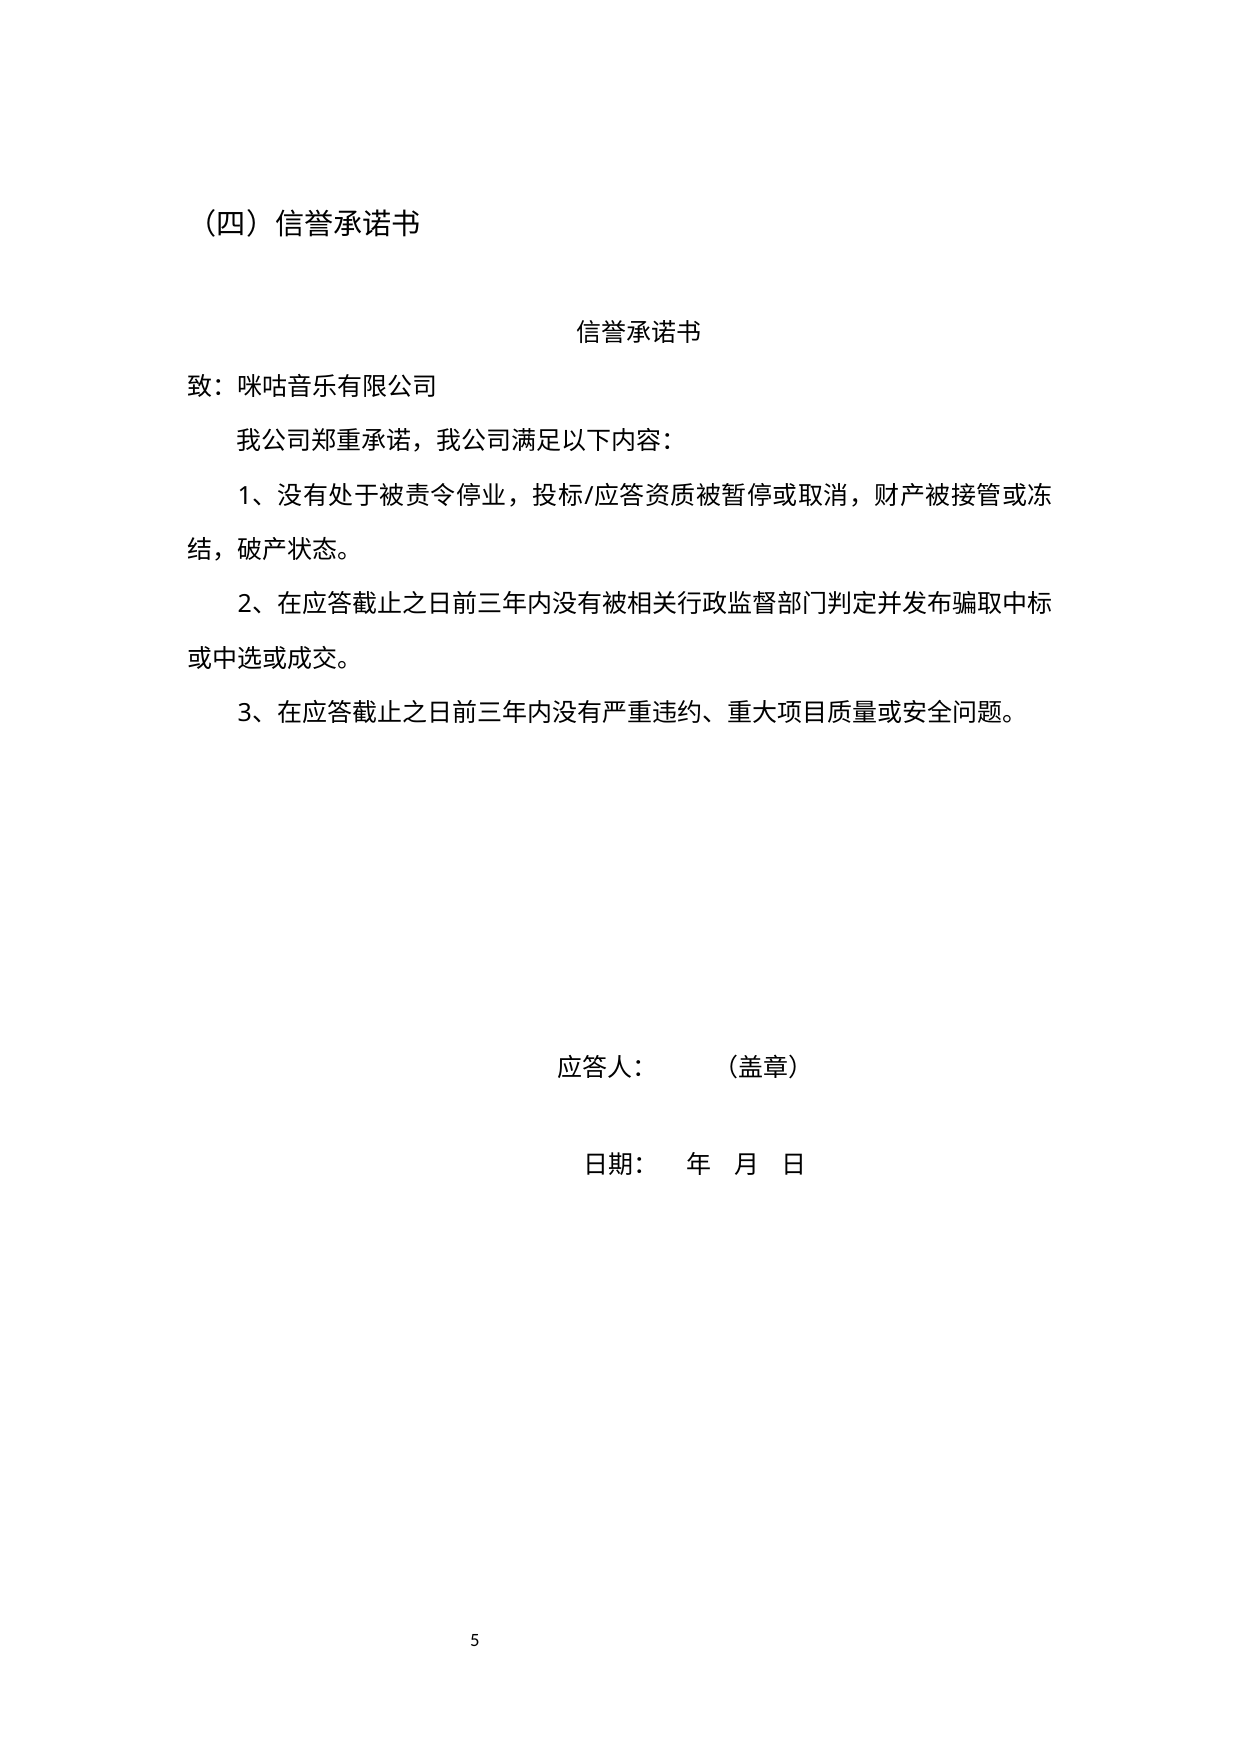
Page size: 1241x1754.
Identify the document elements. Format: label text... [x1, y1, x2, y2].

list 日期： 年 月 日 [225, 1131, 1031, 1196]
text 1、没有处于被责令停业，投标/应答资质被暂停或取消，财产被接管或冻结，破产状态。 [187, 475, 1053, 566]
list 应答人： （盖章） [187, 1033, 1053, 1098]
text 致：咪咕音乐有限公司 [187, 366, 1053, 403]
subtitle （四）信誉承诺书 [187, 189, 1053, 254]
text 3、在应答截止之日前三年内没有严重违约、重大项目质量或安全问题。 [187, 693, 1053, 729]
text 我公司郑重承诺，我公司满足以下内容： [187, 421, 1053, 457]
text 2、在应答截止之日前三年内没有被相关行政监督部门判定并发布骗取中标或中选或成交。 [187, 584, 1053, 674]
text 信誉承诺书 [225, 312, 1053, 348]
